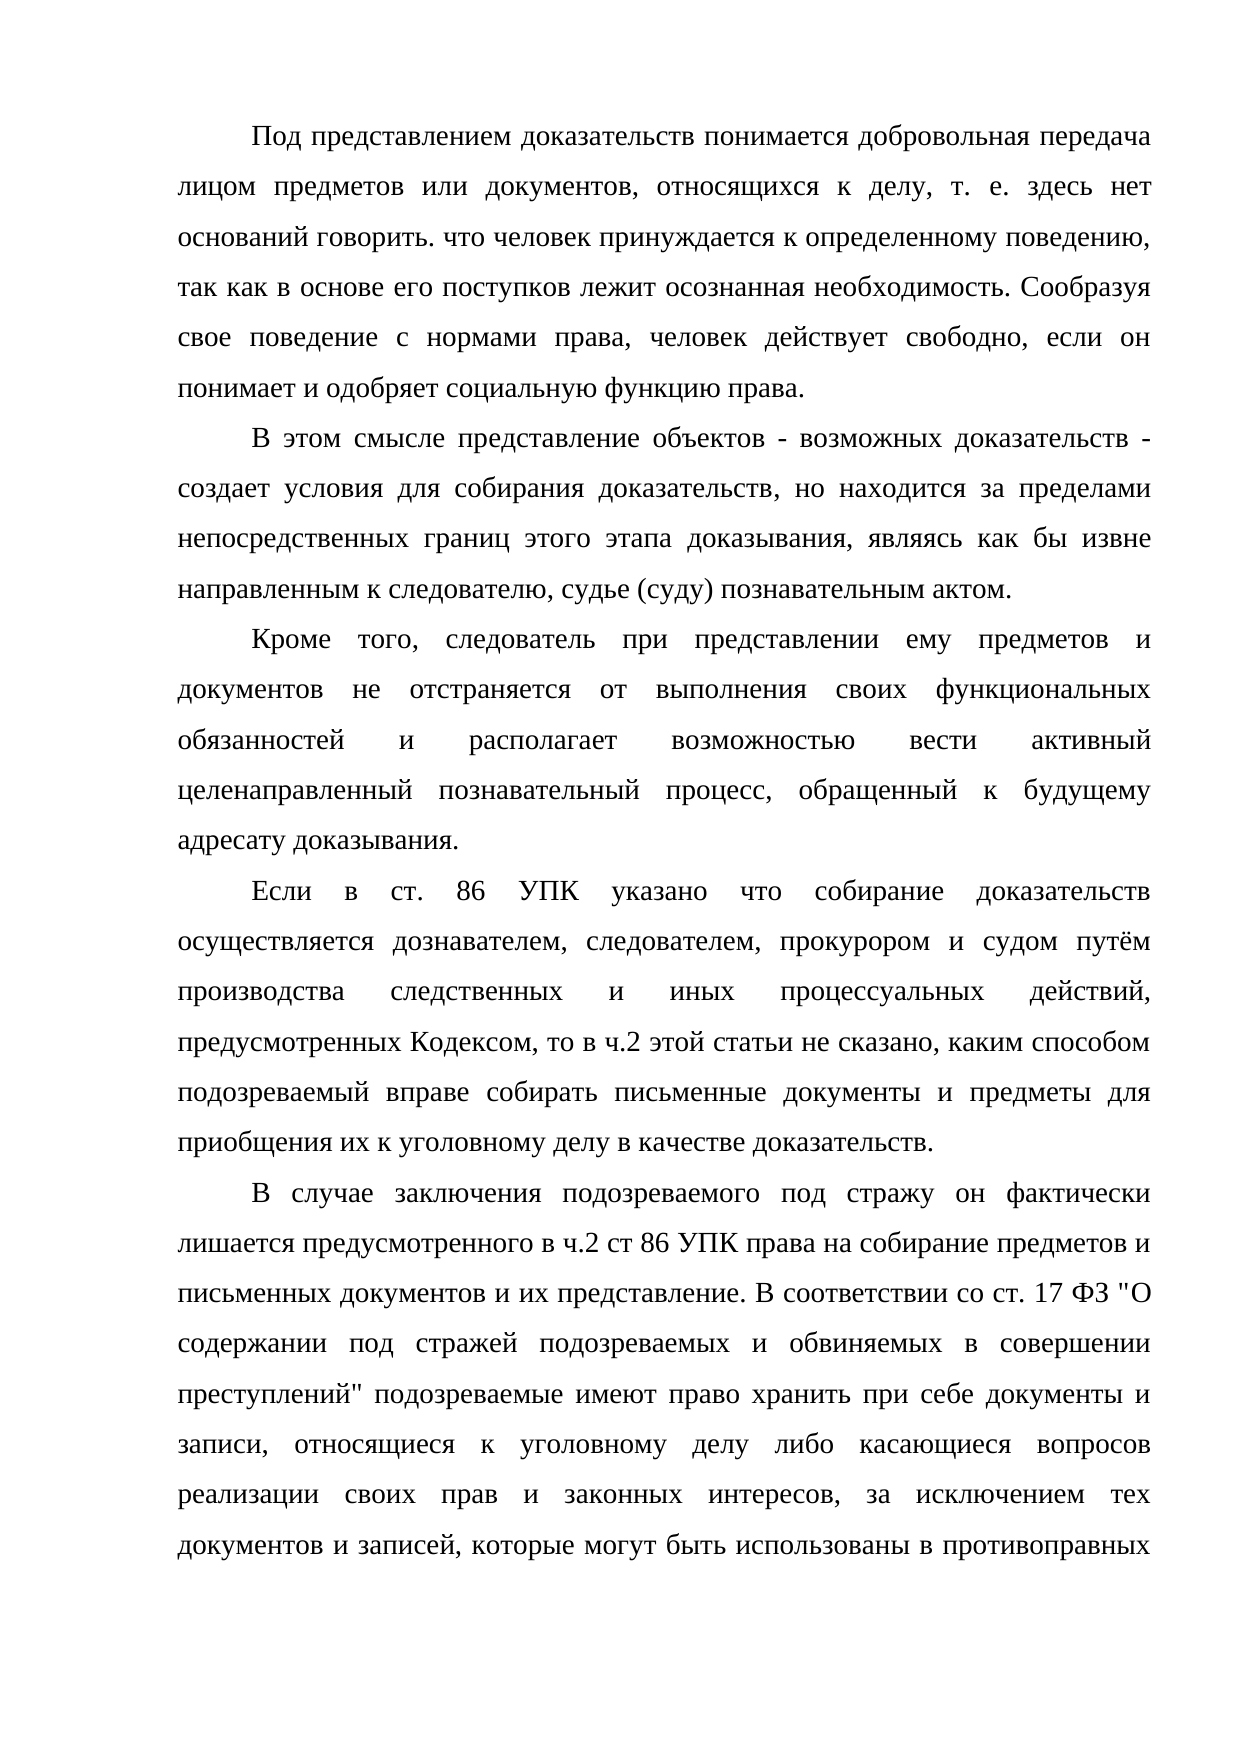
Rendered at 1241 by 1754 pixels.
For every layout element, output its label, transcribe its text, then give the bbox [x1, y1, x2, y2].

text Кроме того, следователь при представлении ему предметов и документов не отстраняется от выполнения своих функциональных обязанностей и располагает возможностью вести активный целенаправленный познавательный процесс, обращенный к будущему адресату доказывания. [177, 621, 1152, 856]
text В этом смысле представление объектов - возможных доказательств - создает условия для собирания доказательств, но находится за пределами непосредственных границ этого этапа доказывания, являясь как бы извне направленным к следователю, судье (суду) познавательным актом. [177, 420, 1152, 604]
text Под представлением доказательств понимается добровольная передача лицом предметов или документов, относящихся к делу, т. е. здесь нет оснований говорить. что человек принуждается к определенному поведению, так как в основе его поступков лежит осознанная необходимость. Сообразуя свое поведение с нормами права, человек действует свободно, если он понимает и одобряет социальную функцию права. [177, 118, 1152, 403]
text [177, 1175, 1152, 1560]
text Если в ст. 86 УПК указано что собирание доказательств осуществляется дознавателем, следователем, прокурором и судом путём производства следственных и иных процессуальных действий, предусмотренных Кодексом, то в ч.2 этой статьи не сказано, каким способом подозреваемый вправе собирать письменные документы и предметы для приобщения их к уголовному делу в качестве доказательств. [177, 873, 1152, 1158]
